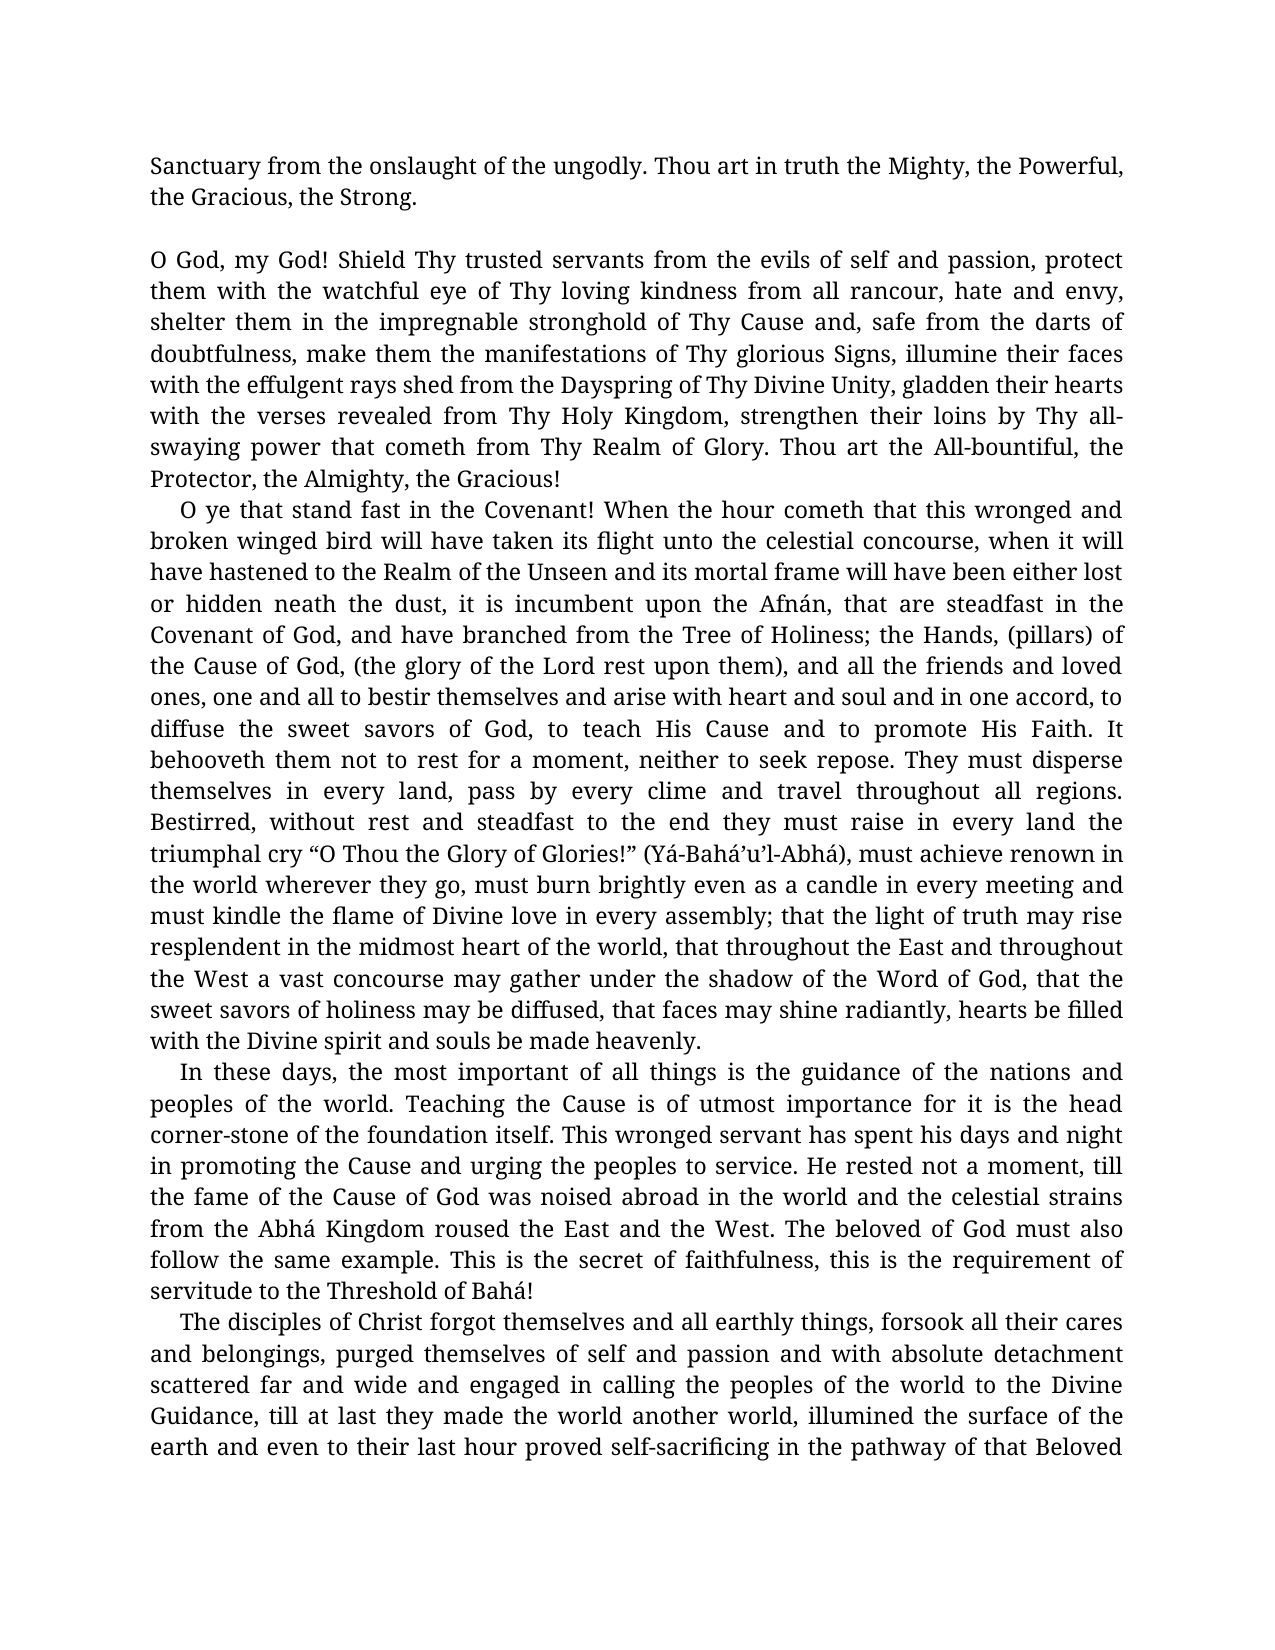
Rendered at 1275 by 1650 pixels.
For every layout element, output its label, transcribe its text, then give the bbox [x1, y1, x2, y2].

text O ye that stand fast in the Covenant! When the hour cometh that this wronged and broken winged bird will have taken its flight unto the celestial concourse, when it will have hastened to the Realm of the Unseen and its mortal frame will have been either lost or hidden neath the dust, it is incumbent upon the Afnán, that are steadfast in the Covenant of God, and have branched from the Tree of Holiness; the Hands, (pillars) of the Cause of God, (the glory of the Lord rest upon them), and all the friends and loved ones, one and all to bestir themselves and arise with heart and soul and in one accord, to diffuse the sweet savors of God, to teach His Cause and to promote His Faith. It behooveth them not to rest for a moment, neither to seek repose. They must disperse themselves in every land, pass by every clime and travel throughout all regions. Bestirred, without rest and steadfast to the end they must raise in every land the triumphal cry “O Thou the Glory of Glories!” (Yá-Bahá’u’l-Abhá), must achieve renown in the world wherever they go, must burn brightly even as a candle in every meeting and must kindle the flame of Divine love in every assembly; that the light of truth may rise resplendent in the midmost heart of the world, that throughout the East and throughout the West a vast concourse may gather under the shadow of the Word of God, that the sweet savors of holiness may be diffused, that faces may shine radiantly, hearts be filled with the Divine spirit and souls be made heavenly. [150, 494, 1125, 1056]
text O God, my God! Shield Thy trusted servants from the evils of self and passion, protect them with the watchful eye of Thy loving kindness from all rancour, hate and envy, shelter them in the impregnable stronghold of Thy Cause and, safe from the darts of doubtfulness, make them the manifestations of Thy glorious Signs, illumine their faces with the effulgent rays shed from the Dayspring of Thy Divine Unity, gladden their hearts with the verses revealed from Thy Holy Kingdom, strengthen their loins by Thy all-swaying power that cometh from Thy Realm of Glory. Thou art the All-bountiful, the Protector, the Almighty, the Gracious! [150, 244, 1125, 494]
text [150, 1306, 1125, 1462]
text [150, 150, 1125, 212]
text In these days, the most important of all things is the guidance of the nations and peoples of the world. Teaching the Cause is of utmost importance for it is the head corner-stone of the foundation itself. This wronged servant has spent his days and night in promoting the Cause and urging the peoples to service. He rested not a moment, till the fame of the Cause of God was noised abroad in the world and the celestial strains from the Abhá Kingdom roused the East and the West. The beloved of God must also follow the same example. This is the secret of faithfulness, this is the requirement of servitude to the Threshold of Bahá! [150, 1056, 1125, 1306]
